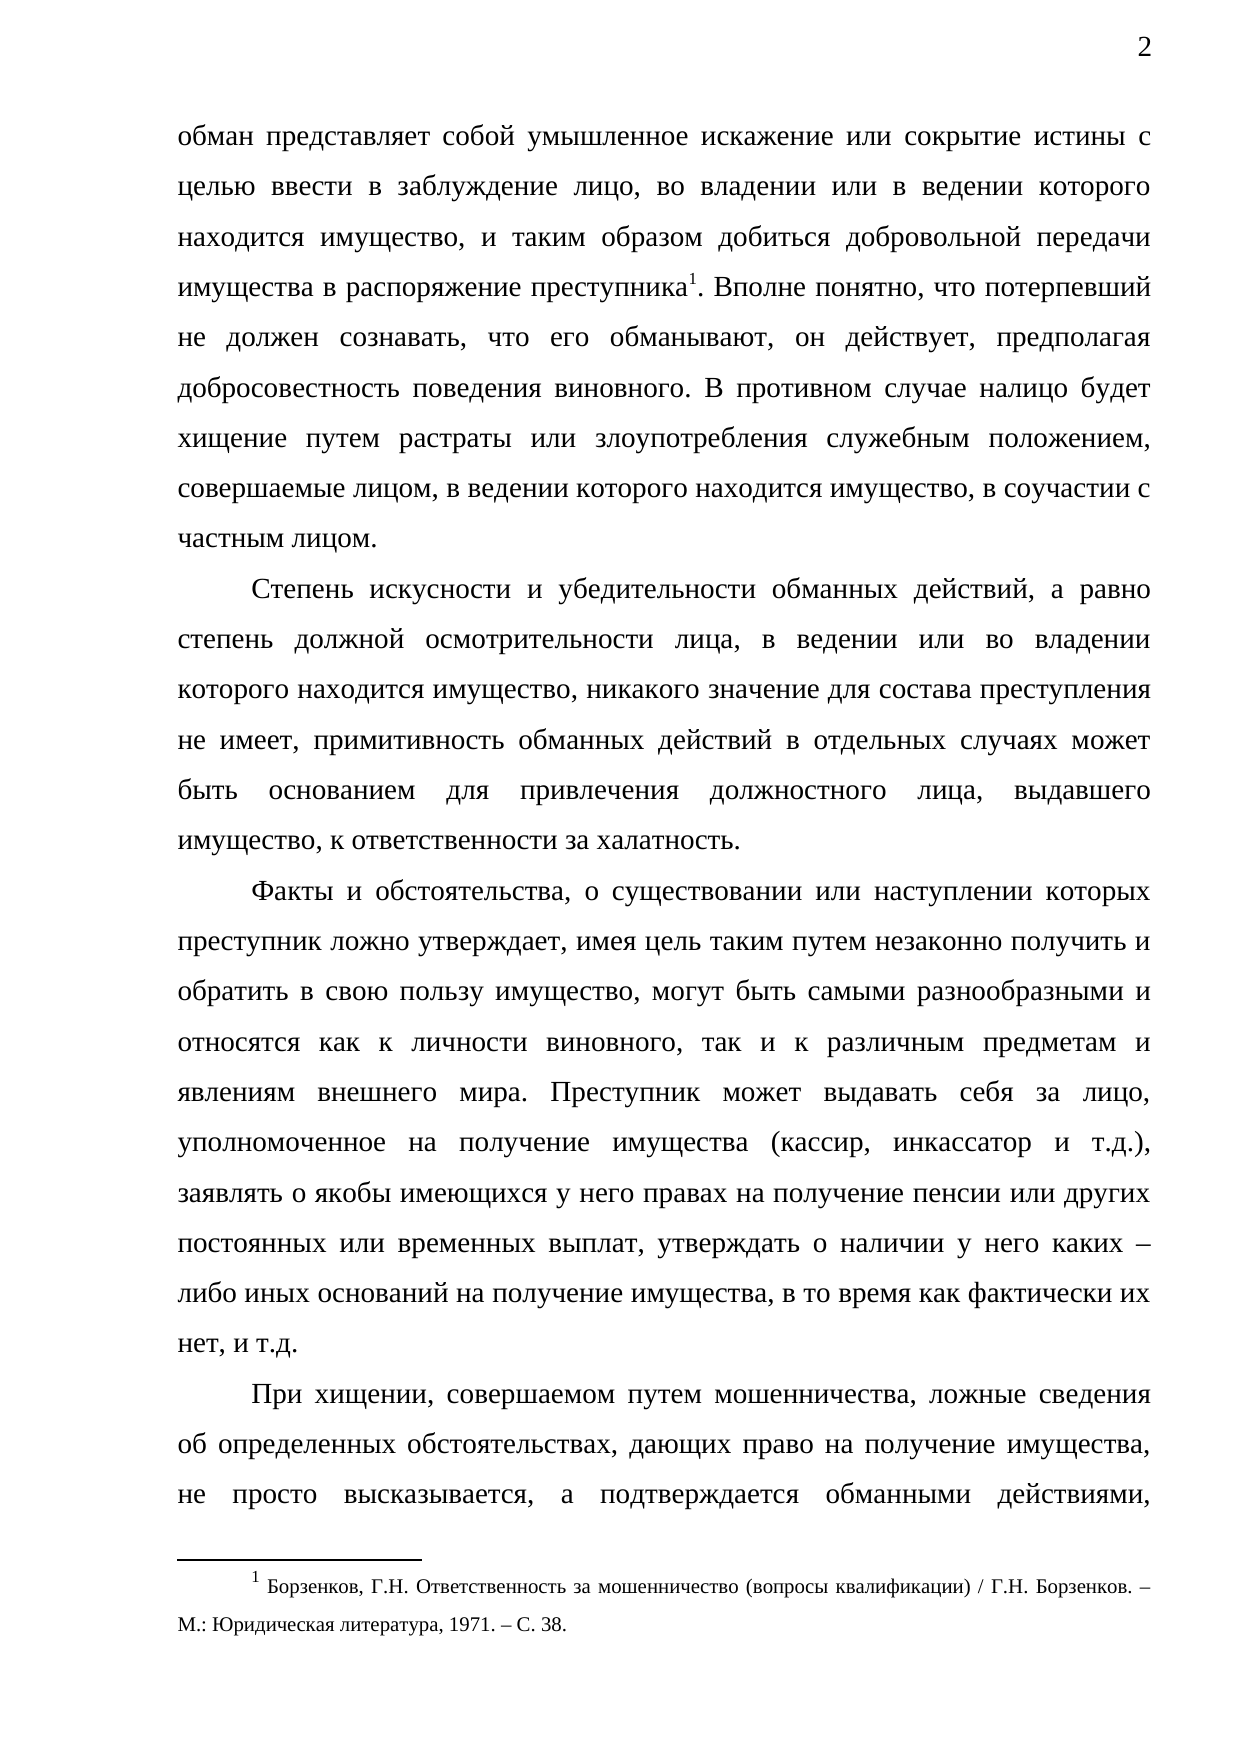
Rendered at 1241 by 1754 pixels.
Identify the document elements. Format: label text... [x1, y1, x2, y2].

text Степень искусности и убедительности обманных действий, а равно степень должной осмотрительности лица, в ведении или во владении которого находится имущество, никакого значение для состава преступления не имеет, примитивность обманных действий в отдельных случаях может быть основанием для привлечения должностного лица, выдавшего имущество, к ответственности за халатность. [177, 571, 1152, 856]
text Факты и обстоятельства, о существовании или наступлении которых преступник ложно утверждает, имея цель таким путем незаконно получить и обратить в свою пользу имущество, могут быть самыми разнообразными и относятся как к личности виновного, так и к различным предметам и явлениям внешнего мира. Преступник может выдавать себя за лицо, уполномоченное на получение имущества (кассир, инкассатор и т.д.), заявлять о якобы имеющихся у него правах на получение пенсии или других постоянных или временных выплат, утверждать о наличии у него каких – либо иных оснований на получение имущества, в то время как фактически их нет, и т.д. [177, 873, 1152, 1359]
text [177, 118, 1152, 554]
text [177, 1376, 1152, 1510]
